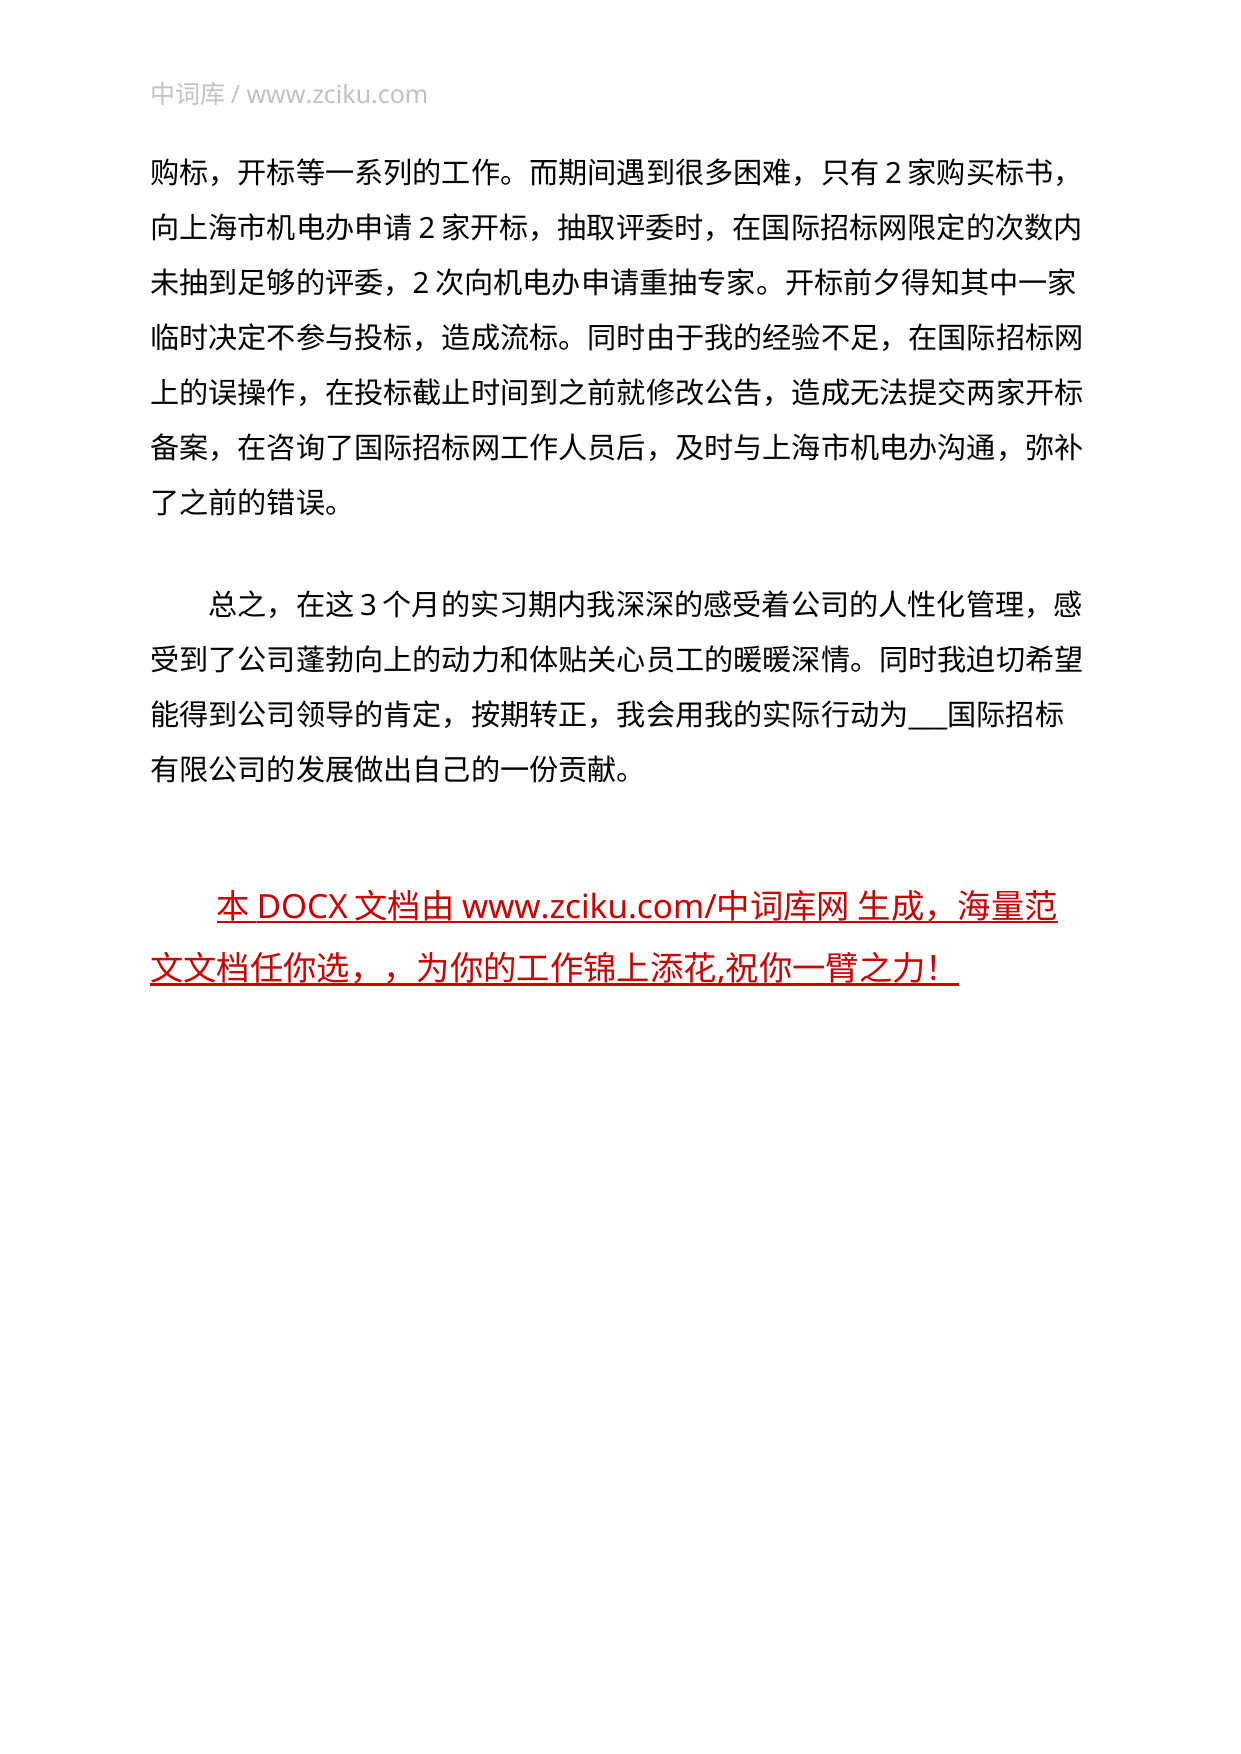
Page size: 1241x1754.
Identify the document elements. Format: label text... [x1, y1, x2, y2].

text 总之，在这3个月的实习期内我深深的感受着公司的人性化管理，感受到了公司蓬勃向上的动力和体贴关心员工的暖暖深情。同时我迫切希望能得到公司领导的肯定，按期转正，我会用我的实际行动为___国际招标有限公司的发展做出自己的一份贡献。 [150, 581, 1090, 789]
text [150, 150, 1090, 522]
text 本DOCX文档由 www.zciku.com/中词库网 生成，海量范文文档任你选，，为你的工作锦上添花,祝你一臂之力！ [150, 879, 1090, 991]
